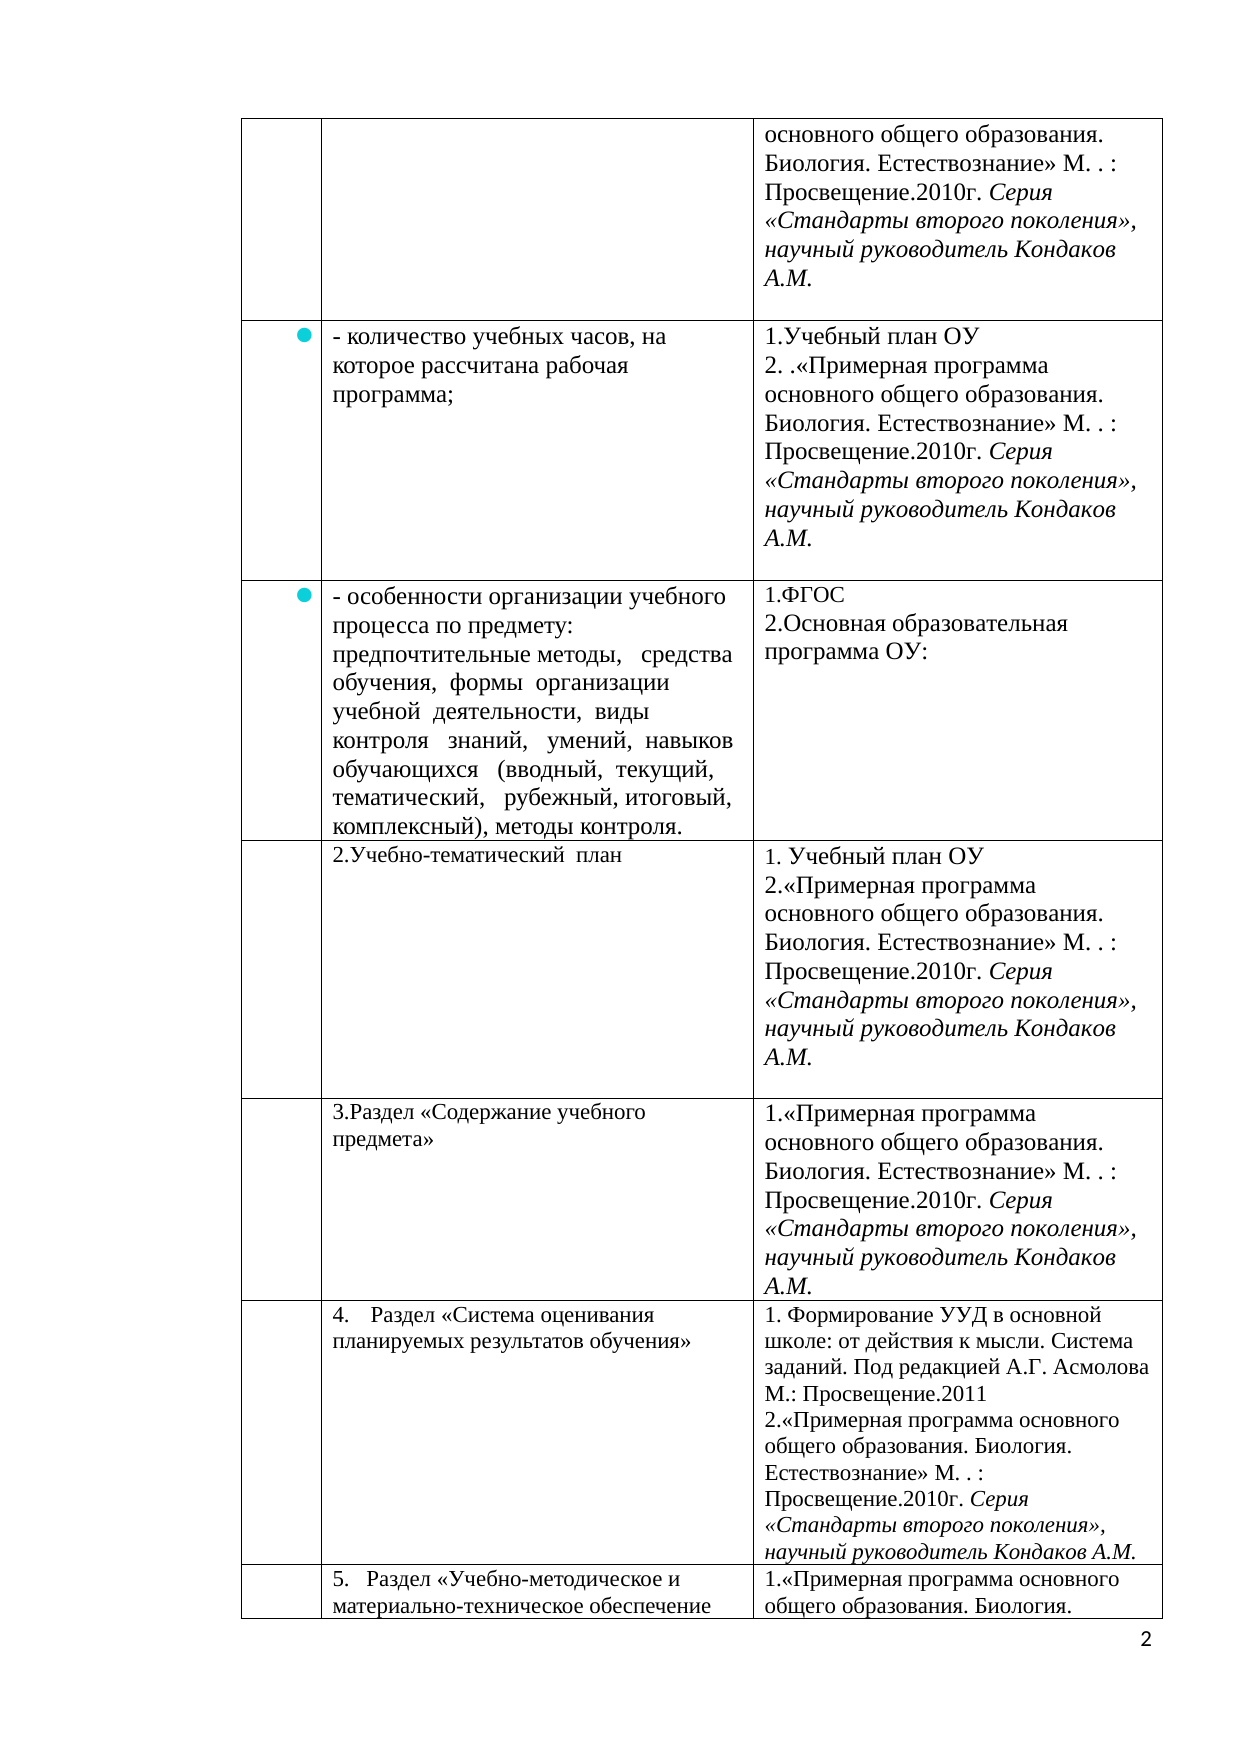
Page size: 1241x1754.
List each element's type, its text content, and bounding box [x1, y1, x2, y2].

table_cell [242, 119, 321, 320]
table_cell 1. Формирование УУД в основной школе: от действия к мысли. Система заданий. Под редакцией А.Г. Асмолова М.: Просвещение.2011 2.«Примерная программа основного общего образования. Биология. Естествознание» М. . : Просвещение.2010г. Серия «Стандарты второго поколения», научный руководитель Кондаков А.М. [754, 1301, 1162, 1564]
table_cell [242, 1301, 321, 1564]
table_cell 4. Раздел «Система оценивания планируемых результатов обучения» [322, 1301, 753, 1564]
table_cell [754, 1565, 1162, 1618]
table_cell [242, 1099, 321, 1300]
table_cell [242, 1565, 321, 1618]
table_cell - особенности организации учебного процесса по предмету: предпочтительные методы, средства обучения, формы организации учебной деятельности, виды контроля знаний, умений, навыков обучающихся (вводный, текущий, тематический, рубежный, итоговый, комплексный), методы контроля. [322, 581, 753, 840]
table_cell 3.Раздел «Содержание учебного предмета» [322, 1099, 753, 1300]
table_cell 2.Учебно-тематический план [322, 841, 753, 1097]
table_cell - количество учебных часов, на которое рассчитана рабочая программа; [322, 321, 753, 580]
table_cell 1.Учебный план ОУ 2. .«Примерная программа основного общего образования. Биология. Естествознание» М. . : Просвещение.2010г. Серия «Стандарты второго поколения», научный руководитель Кондаков А.М. [754, 321, 1162, 580]
table_cell [242, 841, 321, 1097]
table_cell [242, 321, 321, 580]
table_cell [754, 119, 1162, 320]
table_cell [242, 581, 321, 840]
table_cell 1. Учебный план ОУ 2.«Примерная программа основного общего образования. Биология. Естествознание» М. . : Просвещение.2010г. Серия «Стандарты второго поколения», научный руководитель Кондаков А.М. [754, 841, 1162, 1097]
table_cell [322, 1565, 753, 1618]
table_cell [322, 119, 753, 320]
table_cell 1.ФГОС 2.Основная образовательная программа ОУ: [754, 581, 1162, 840]
